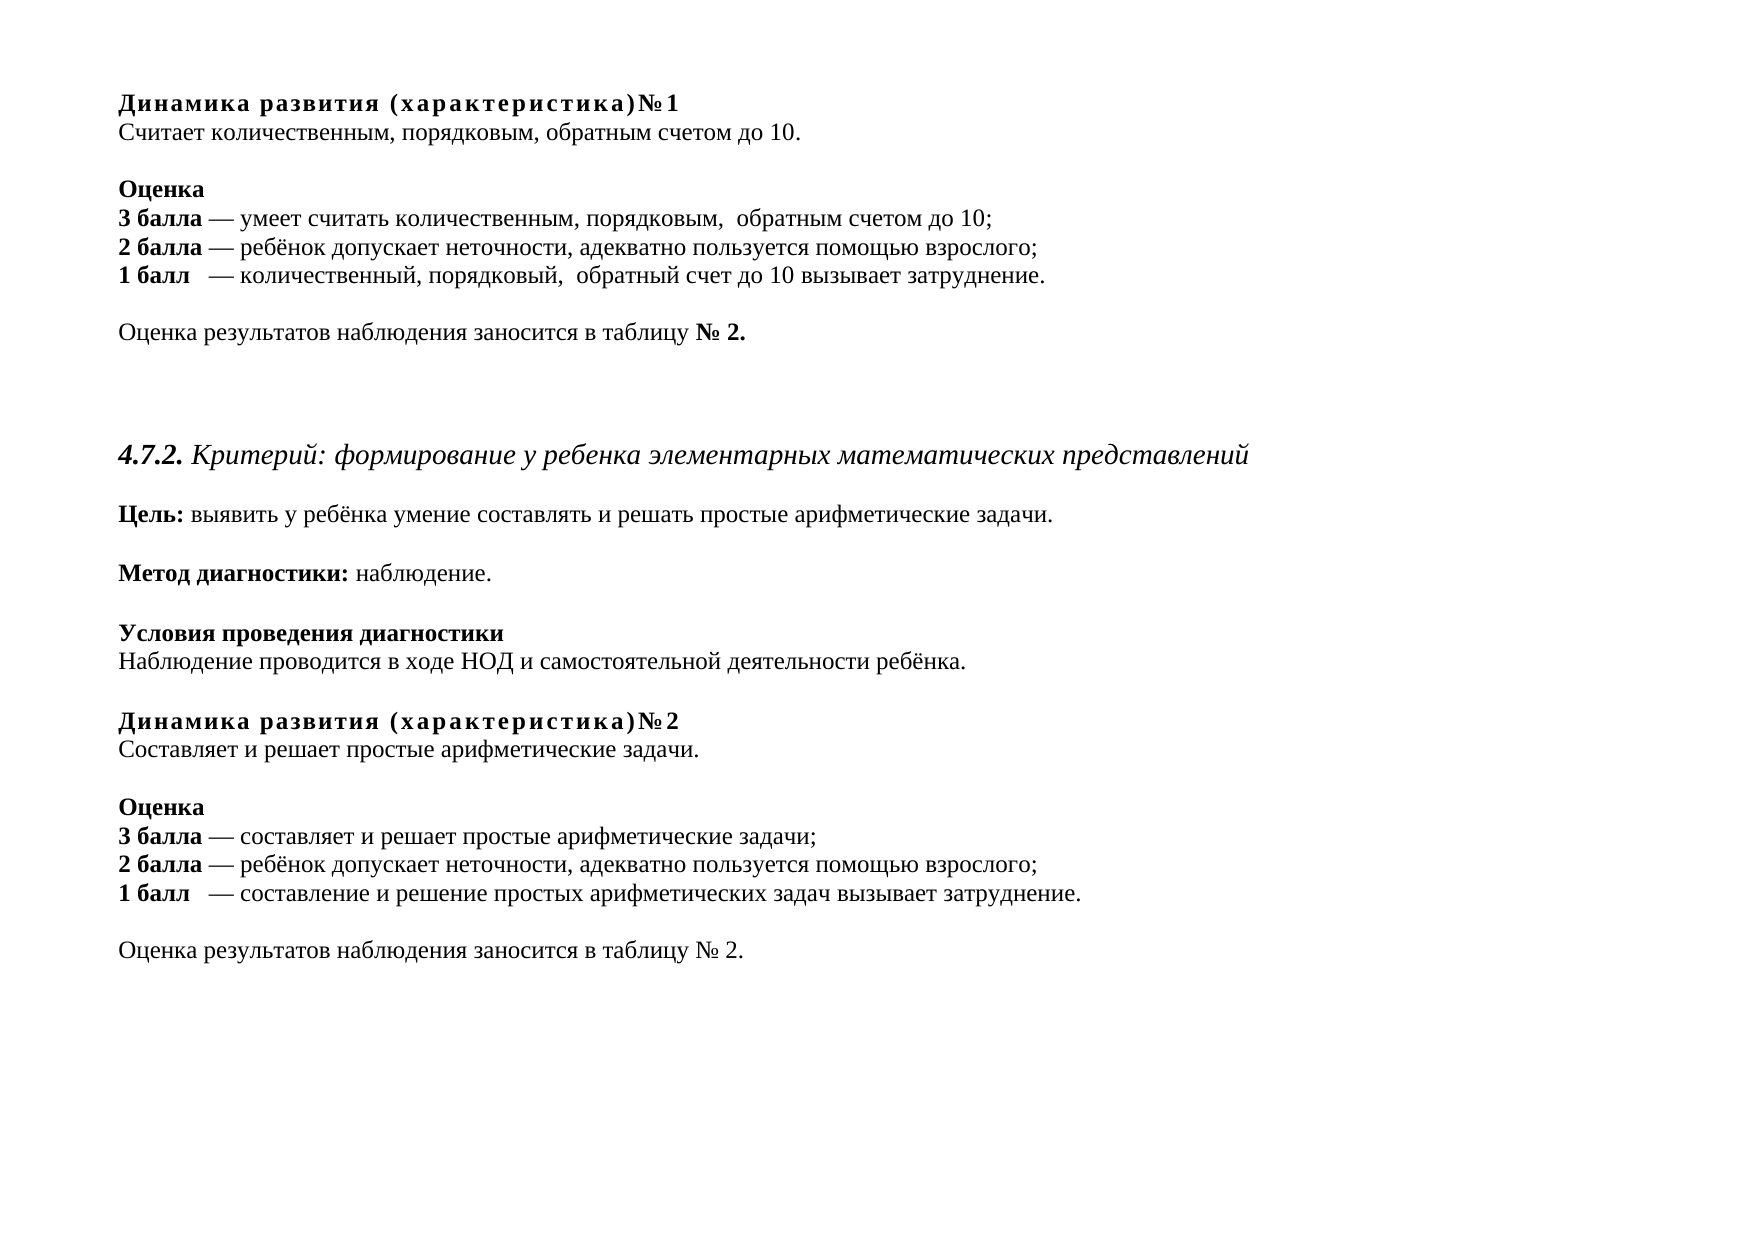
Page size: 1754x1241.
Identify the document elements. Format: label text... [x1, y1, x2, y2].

text Оценка результатов наблюдения заносится в таблицу № 2. [118, 317, 1636, 346]
text 2 балла — ребёнок допускает неточности, адекватно пользуется помощью взрослого; [118, 232, 1636, 260]
text Наблюдение проводится в ходе НОД и самостоятельной деятельности ребёнка. [118, 646, 1636, 675]
text 1 балл — количественный, порядковый, обратный счет до 10 вызывает затруднение. [118, 260, 1636, 289]
text Динамика развития (характеристика)№1 [118, 88, 1636, 117]
text Оценка [118, 792, 1636, 821]
text Динамика развития (характеристика)№2 [118, 706, 1636, 734]
text Считает количественным, порядковым, обратным счетом до 10. [118, 117, 1636, 146]
text 3 балла — умеет считать количественным, порядковым, обратным счетом до 10; [118, 203, 1636, 232]
text Цель: выявить у ребёнка умение составлять и решать простые арифметические задачи. [118, 499, 1636, 528]
text Условия проведения диагностики [118, 618, 1636, 646]
text 3 балла — составляет и решает простые арифметические задачи; [118, 821, 1636, 849]
text 2 балла — ребёнок допускает неточности, адекватно пользуется помощью взрослого; [118, 849, 1636, 878]
text Оценка [118, 174, 1636, 203]
text 1 балл — составление и решение простых арифметических задач вызывает затруднение. [118, 878, 1636, 907]
text Метод диагностики: наблюдение. [118, 558, 1636, 587]
text Составляет и решает простые арифметические задачи. [118, 734, 1636, 763]
text 4.7.2. Критерий: формирование у ребенка элементарных математических представлений [118, 437, 1636, 470]
text Оценка результатов наблюдения заносится в таблицу № 2. [118, 935, 1636, 964]
